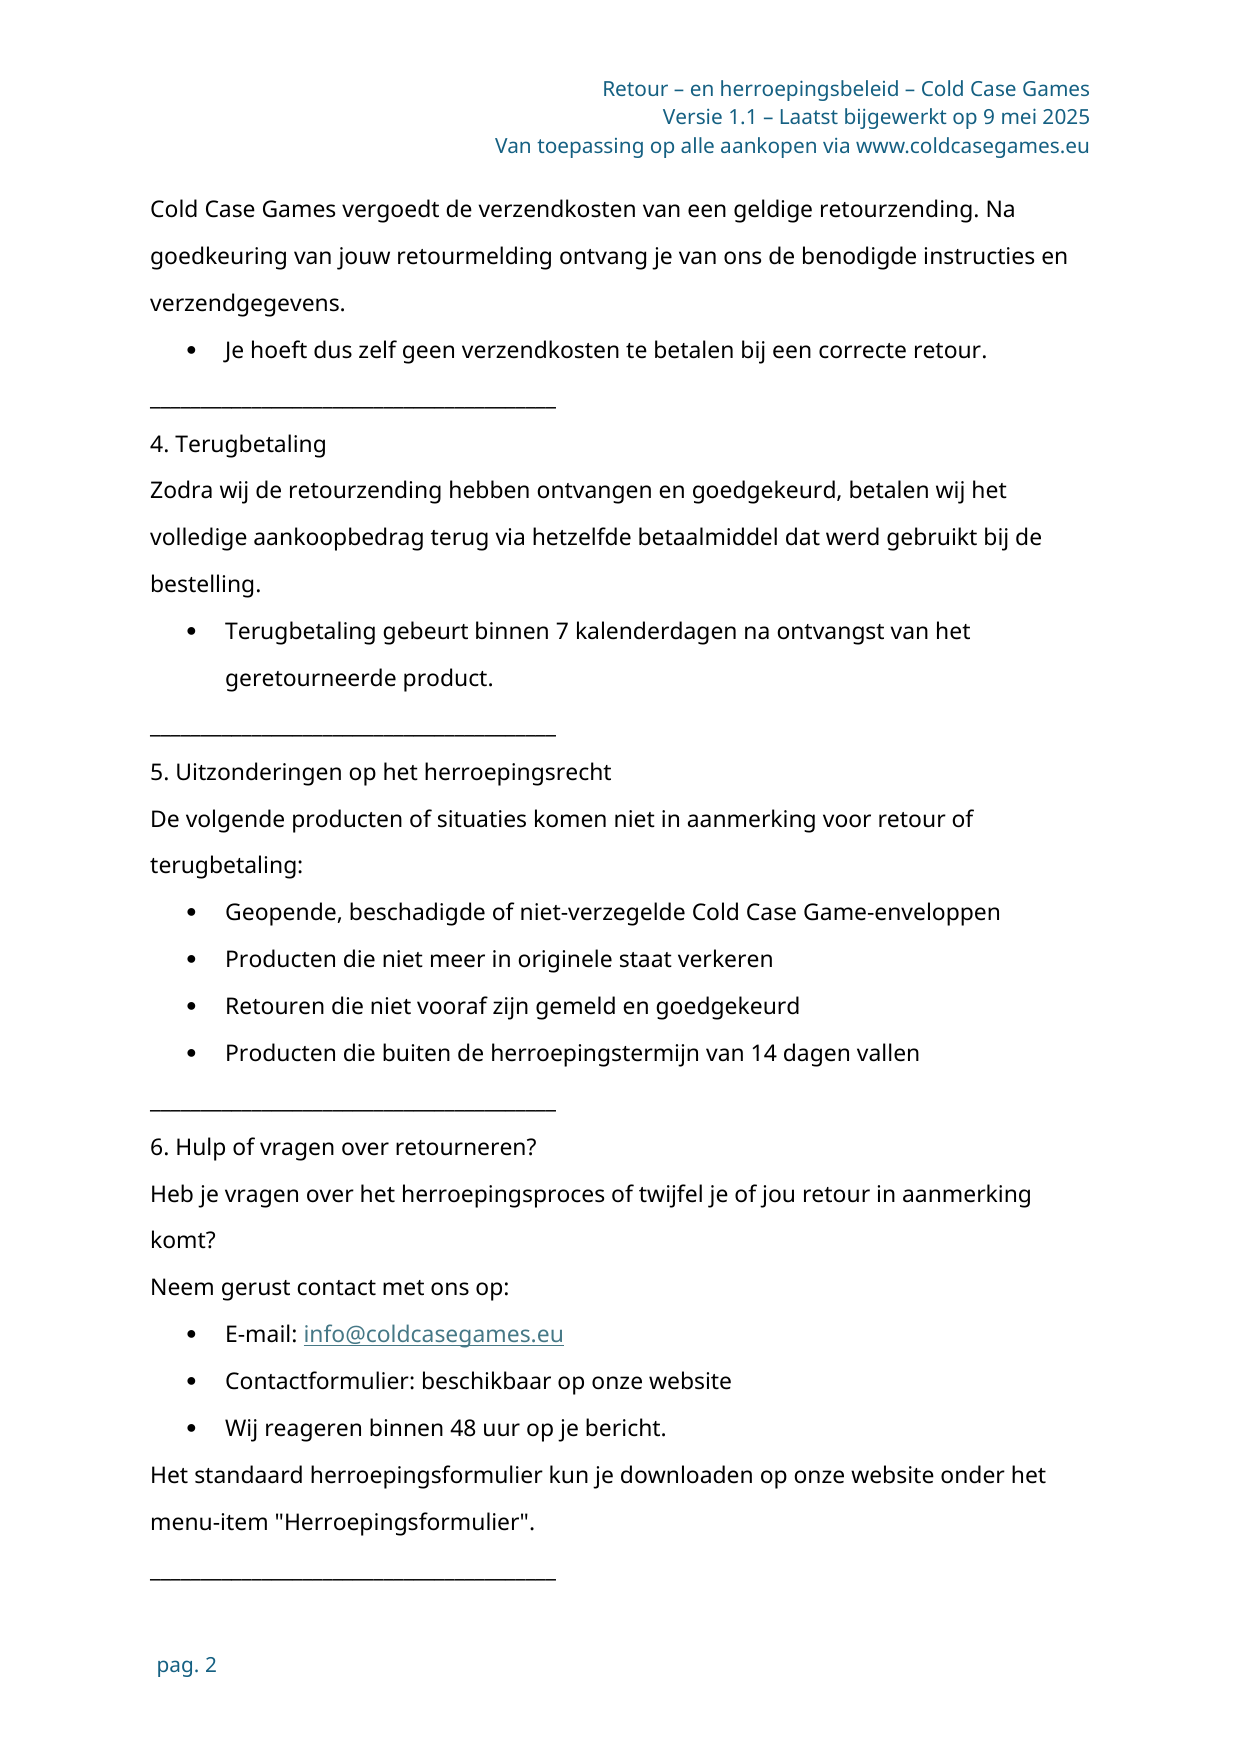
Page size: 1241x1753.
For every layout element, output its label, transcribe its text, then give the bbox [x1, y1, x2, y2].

list Retouren die niet vooraf zijn gemeld en goedgekeurd [187, 990, 1090, 1021]
list Geopende, beschadigde of niet-verzegelde Cold Case Game-enveloppen [187, 896, 1090, 928]
text ________________________________________ [150, 381, 1090, 412]
text De volgende producten of situaties komen niet in aanmerking voor retour of terugbetaling: [150, 803, 1090, 881]
text 4. Terugbetaling [150, 428, 1090, 459]
text ________________________________________ [150, 1084, 1090, 1115]
list Terugbetaling gebeurt binnen 7 kalenderdagen na ontvangst van het geretourneerde product. [187, 615, 1090, 693]
text Het standaard herroepingsformulier kun je downloaden op onze website onder het menu-item "Herroepingsformulier". [150, 1459, 1090, 1537]
text Neem gerust contact met ons op: [150, 1271, 1090, 1303]
list Producten die buiten de herroepingstermijn van 14 dagen vallen [187, 1037, 1090, 1068]
list Contactformulier: beschikbaar op onze website [187, 1365, 1090, 1396]
text ________________________________________ [150, 709, 1090, 740]
list Producten die niet meer in originele staat verkeren [187, 943, 1090, 974]
list Je hoeft dus zelf geen verzendkosten te betalen bij een correcte retour. [187, 334, 1090, 365]
text 6. Hulp of vragen over retourneren? [150, 1131, 1090, 1162]
text Cold Case Games vergoedt de verzendkosten van een geldige retourzending. Na goedkeuring van jouw retourmelding ontvang je van ons de benodigde instructies en verzendgegevens. [150, 193, 1090, 318]
text Zodra wij de retourzending hebben ontvangen en goedgekeurd, betalen wij het volledige aankoopbedrag terug via hetzelfde betaalmiddel dat werd gebruikt bij de bestelling. [150, 474, 1090, 599]
text 5. Uitzonderingen op het herroepingsrecht [150, 756, 1090, 787]
text ________________________________________ [150, 1553, 1090, 1584]
text Heb je vragen over het herroepingsproces of twijfel je of jou retour in aanmerking komt? [150, 1178, 1090, 1256]
list Wij reageren binnen 48 uur op je bericht. [187, 1412, 1090, 1443]
list E-mail: info@coldcasegames.eu [187, 1318, 1090, 1349]
